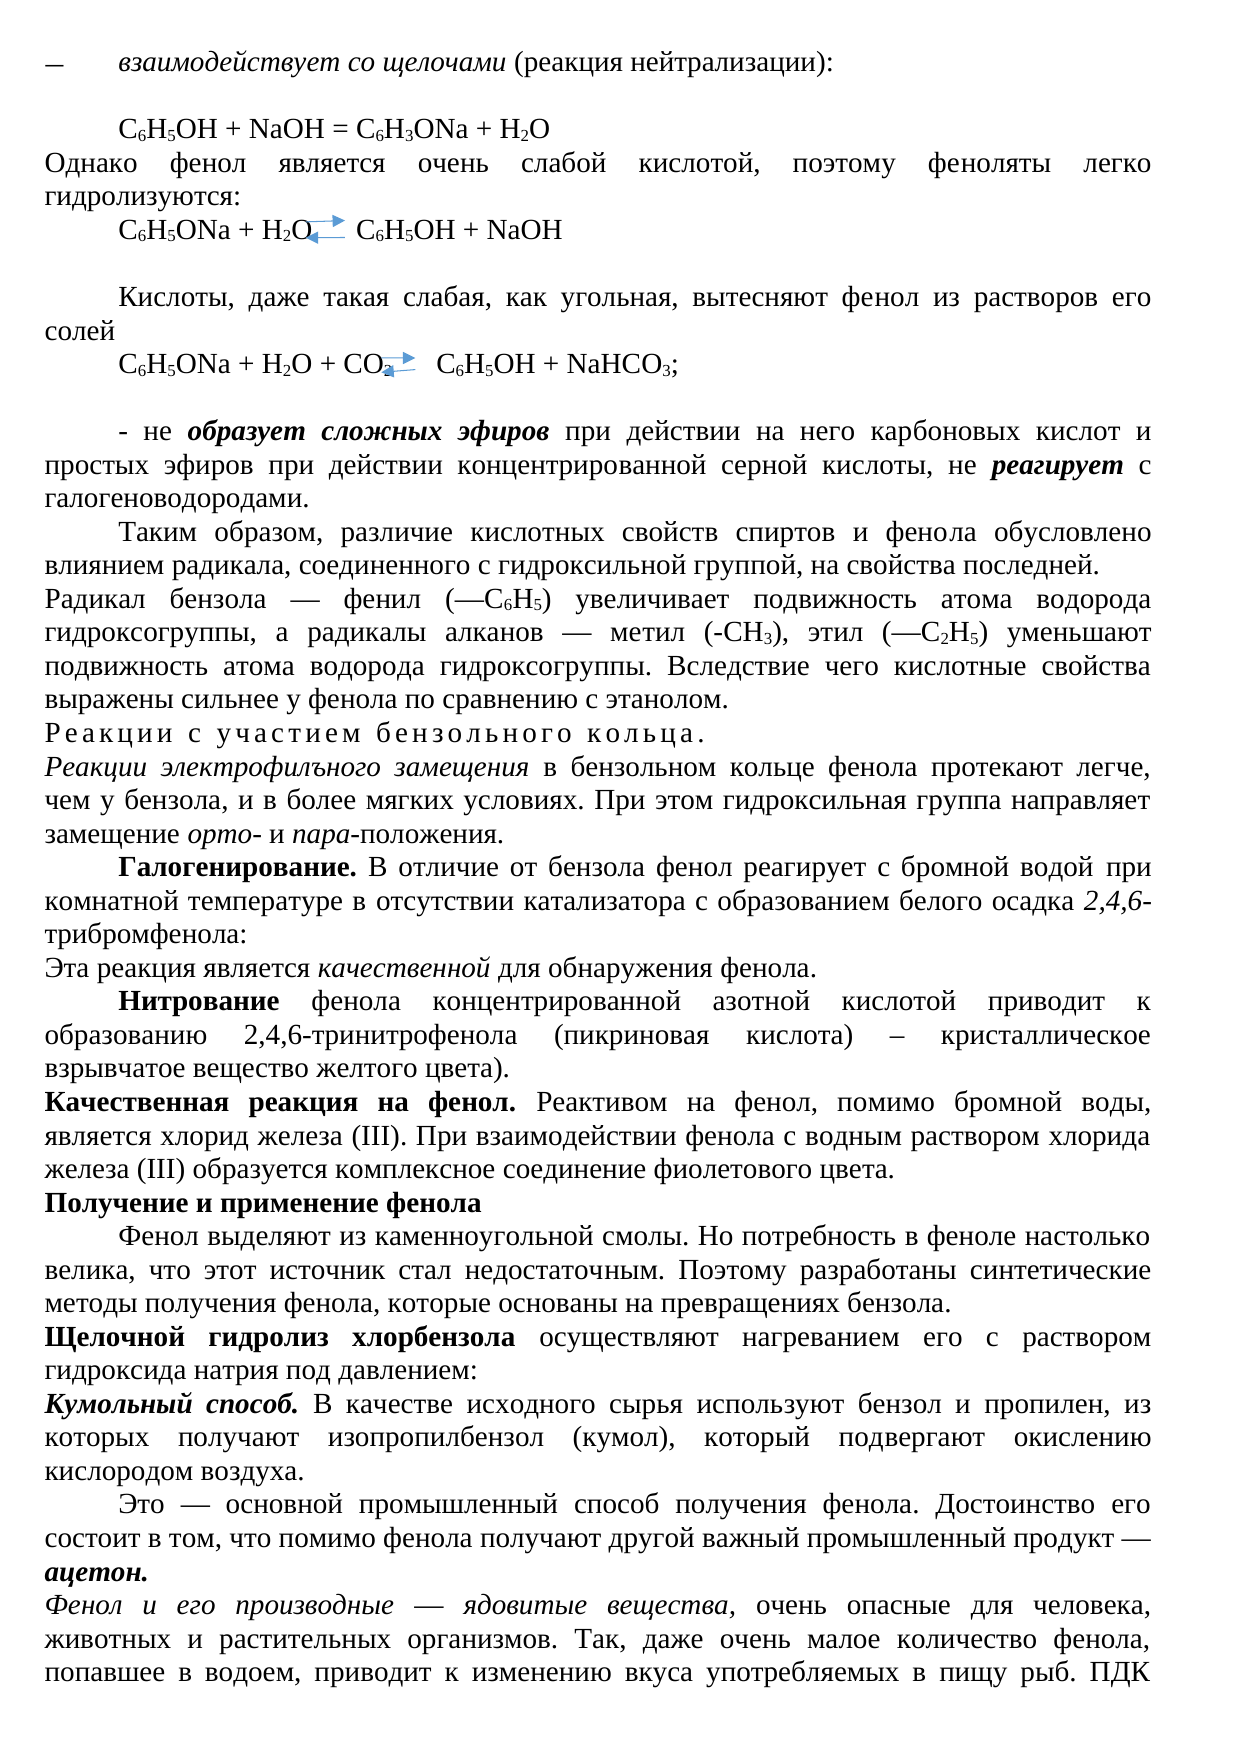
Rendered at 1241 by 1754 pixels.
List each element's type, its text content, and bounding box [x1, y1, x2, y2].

text Кислоты, даже такая слабая, как угольная, вытесняют фенол из растворов его солей [44, 279, 1152, 346]
text Фенол выделяют из каменноугольной смолы. Но потребность в феноле настолько велика, что этот источник стал недостаточным. Поэтому разработаны синтетические методы получения фенола, которые основаны на превращениях бензола. [44, 1218, 1152, 1319]
text Качественная реакция на фенол. Реактивом на фенол, помимо бромной воды, является хлорид железа (III). При взаимодействии фенола с водным раствором хлорида железа (III) образуется комплексное соединение фиолетового цвета. [44, 1084, 1152, 1185]
text Галогенирование. В отличие от бензола фенол реагирует с бромной водой при комнатной температуре в oтcyтcтвии катализатора с образованием белого осадка 2,4,6-трибромфенола: [44, 849, 1152, 950]
text C6H5ONa + Н2О + СО2 С6Н5ОН + NaHCО3; [44, 346, 1152, 380]
text - не образует сложных эфиров при действии на него карбоновых кислот и простых эфиров при действии концентрированной серной кислоты, не реагирует с галогеноводородами. [44, 413, 1152, 514]
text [44, 1587, 1152, 1688]
text Получение и применение фенола [44, 1185, 1152, 1218]
text Реакции электрофилъного замещения в бензольном кольце фенола протекают легче, чем у бензола, и в более мягких условиях. При этом гидроксильная группа направляет замещение орто- и пара-положения. [44, 749, 1152, 849]
list взаимодействует со щелочами (реакция нейтрализации): [44, 44, 1152, 78]
text C6H5ONa + Н2О С6Н5ОН + NaOH [44, 212, 1152, 246]
text С6Н5ОН + NaOH = C6H3ONa + Н2О [44, 111, 1152, 145]
text Радикал бензола — фенил (—С6Н5) увеличивает подвижность атома водорода гидроксогруппы, а радикалы алканов — метил (-СН3), этил (—С2Н5) уменьшают подвижность атома водорода гидроксогруппы. Вследствие чего кислотные свойства выражены сильнее у фенола по сравнению с этанолом. [44, 581, 1152, 715]
text Нитрование фенола концентрированной азотной кислотой приводит к образованию 2,4,6-тринитрофенола (пикриновая кислота) – кристаллическое взрывчатое вещество желтого цвета). [44, 983, 1152, 1084]
text Щелочной гидролиз хлорбензола осуществляют нагреванием его с раствором гидроксида натрия под давлением: [44, 1319, 1152, 1386]
text Однако фенол является очень слабой кислотой, поэтому феноляты легко гидролизуются: [44, 145, 1152, 212]
text Реакции с участием бензольного кольца. [44, 715, 1152, 749]
text Таким образом, различие кислотных свойств спиртов и фенола обусловлено влиянием радикала, соединенного с гидроксильной группой, на свойства последней. [44, 514, 1152, 581]
text Кумольный способ. В качестве исходного сырья используют бензол и пропилен, из которых получают изопропилбензол (кумол), который подвергают окислению кислородом воздуха. [44, 1386, 1152, 1487]
text Это — основной промышленный способ получения фенола. Достоинство его состоит в том, что помимо фенола получают другой важный промышленный продукт — ацетон. [44, 1487, 1152, 1587]
text Эта реакция является качественной для обнаружения фенола. [44, 950, 1152, 983]
